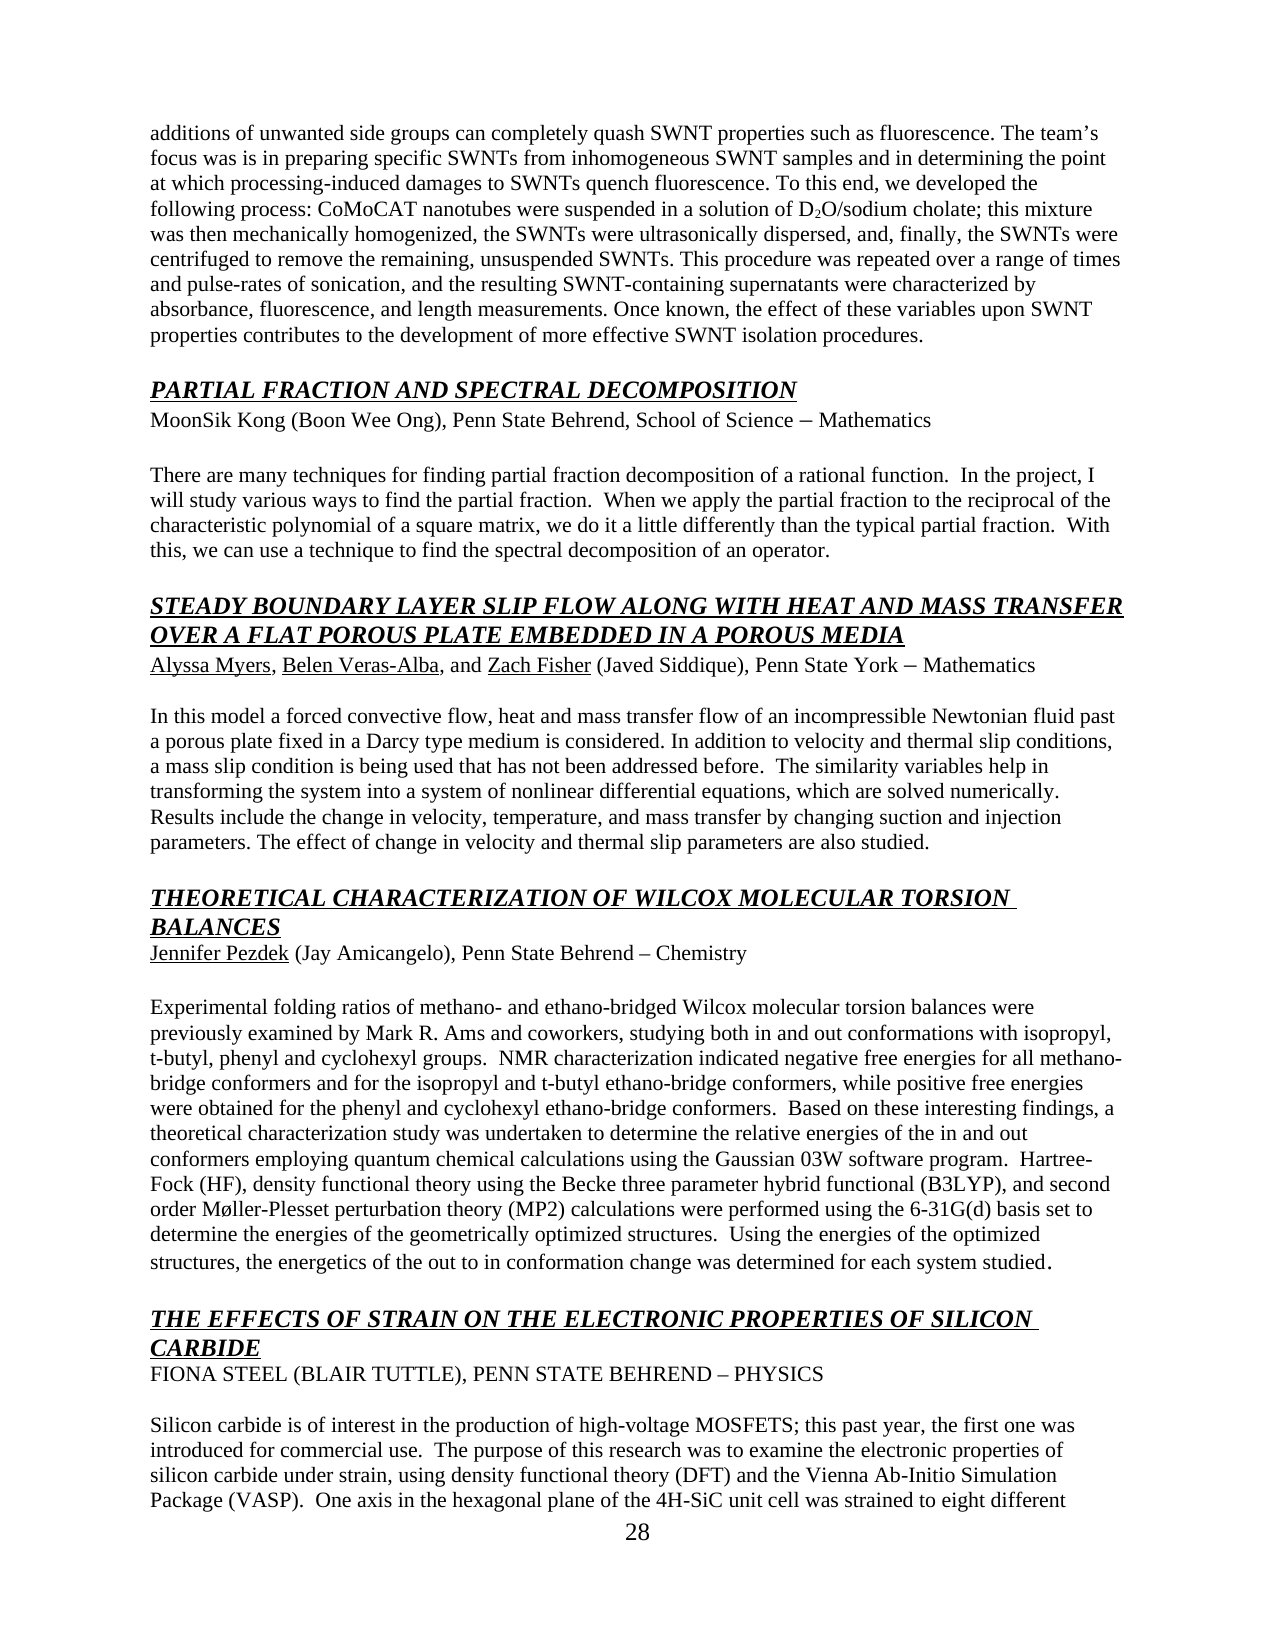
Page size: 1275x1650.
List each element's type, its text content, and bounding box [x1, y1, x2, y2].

text Experimental folding ratios of methano- and ethano-bridged Wilcox molecular torsion balances were previously examined by Mark R. Ams and coworkers, studying both in and out conformations with isopropyl, t-butyl, phenyl and cyclohexyl groups. NMR characterization indicated negative free energies for all methano-bridge conformers and for the isopropyl and t-butyl ethano-bridge conformers, while positive free energies were obtained for the phenyl and cyclohexyl ethano-bridge conformers. Based on these interesting findings, a theoretical characterization study was undertaken to determine the relative energies of the in and out conformers employing quantum chemical calculations using the Gaussian 03W software program. Hartree-Fock (HF), density functional theory using the Becke three parameter hybrid functional (B3LYP), and second order Møller-Plesset perturbation theory (MP2) calculations were performed using the 6-31G(d) basis set to determine the energies of the geometrically optimized structures. Using the energies of the optimized structures, the energetics of the out to in conformation change was determined for each system studied. [150, 994, 1125, 1275]
text Alyssa Myers, Belen Veras-Alba, and Zach Fisher (Javed Siddique), Penn State York – Mathematics [150, 649, 1125, 678]
subtitle Theoretical Characterization of Wilcox Molecular Torsion Balances [150, 883, 1125, 940]
subtitle Steady Boundary Layer Slip Flow along with Heat and Mass Transfer over a Flat Porous Plate Embedded in a Porous Media [150, 591, 1125, 649]
text There are many techniques for finding partial fraction decomposition of a rational function. In the project, I will study various ways to find the partial fraction. When we apply the partial fraction to the reciprocal of the characteristic polynomial of a square matrix, we do it a little differently than the typical partial fraction. With this, we can use a technique to find the spectral decomposition of an operator. [150, 462, 1125, 563]
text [150, 120, 1125, 347]
text In this model a forced convective flow, heat and mass transfer flow of an incompressible Newtonian fluid past a porous plate fixed in a Darcy type medium is considered. In addition to velocity and thermal slip conditions, a mass slip condition is being used that has not been addressed before. The similarity variables help in transforming the system into a system of nonlinear differential equations, which are solved numerically. [150, 703, 1125, 804]
subtitle The Effects of Strain on the Electronic Properties of Silicon Carbide Fiona Steel (Blair Tuttle), Penn State Behrend – Physics [150, 1304, 1125, 1387]
subtitle Partial Fraction and Spectral Decomposition [150, 376, 1125, 404]
text Jennifer Pezdek (Jay Amicangelo), Penn State Behrend – Chemistry [150, 940, 1125, 966]
text MoonSik Kong (Boon Wee Ong), Penn State Behrend, School of Science – Mathematics [150, 404, 1125, 433]
text Results include the change in velocity, temperature, and mass transfer by changing suction and injection parameters. The effect of change in velocity and thermal slip parameters are also studied. [150, 804, 1125, 854]
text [150, 1412, 1125, 1513]
